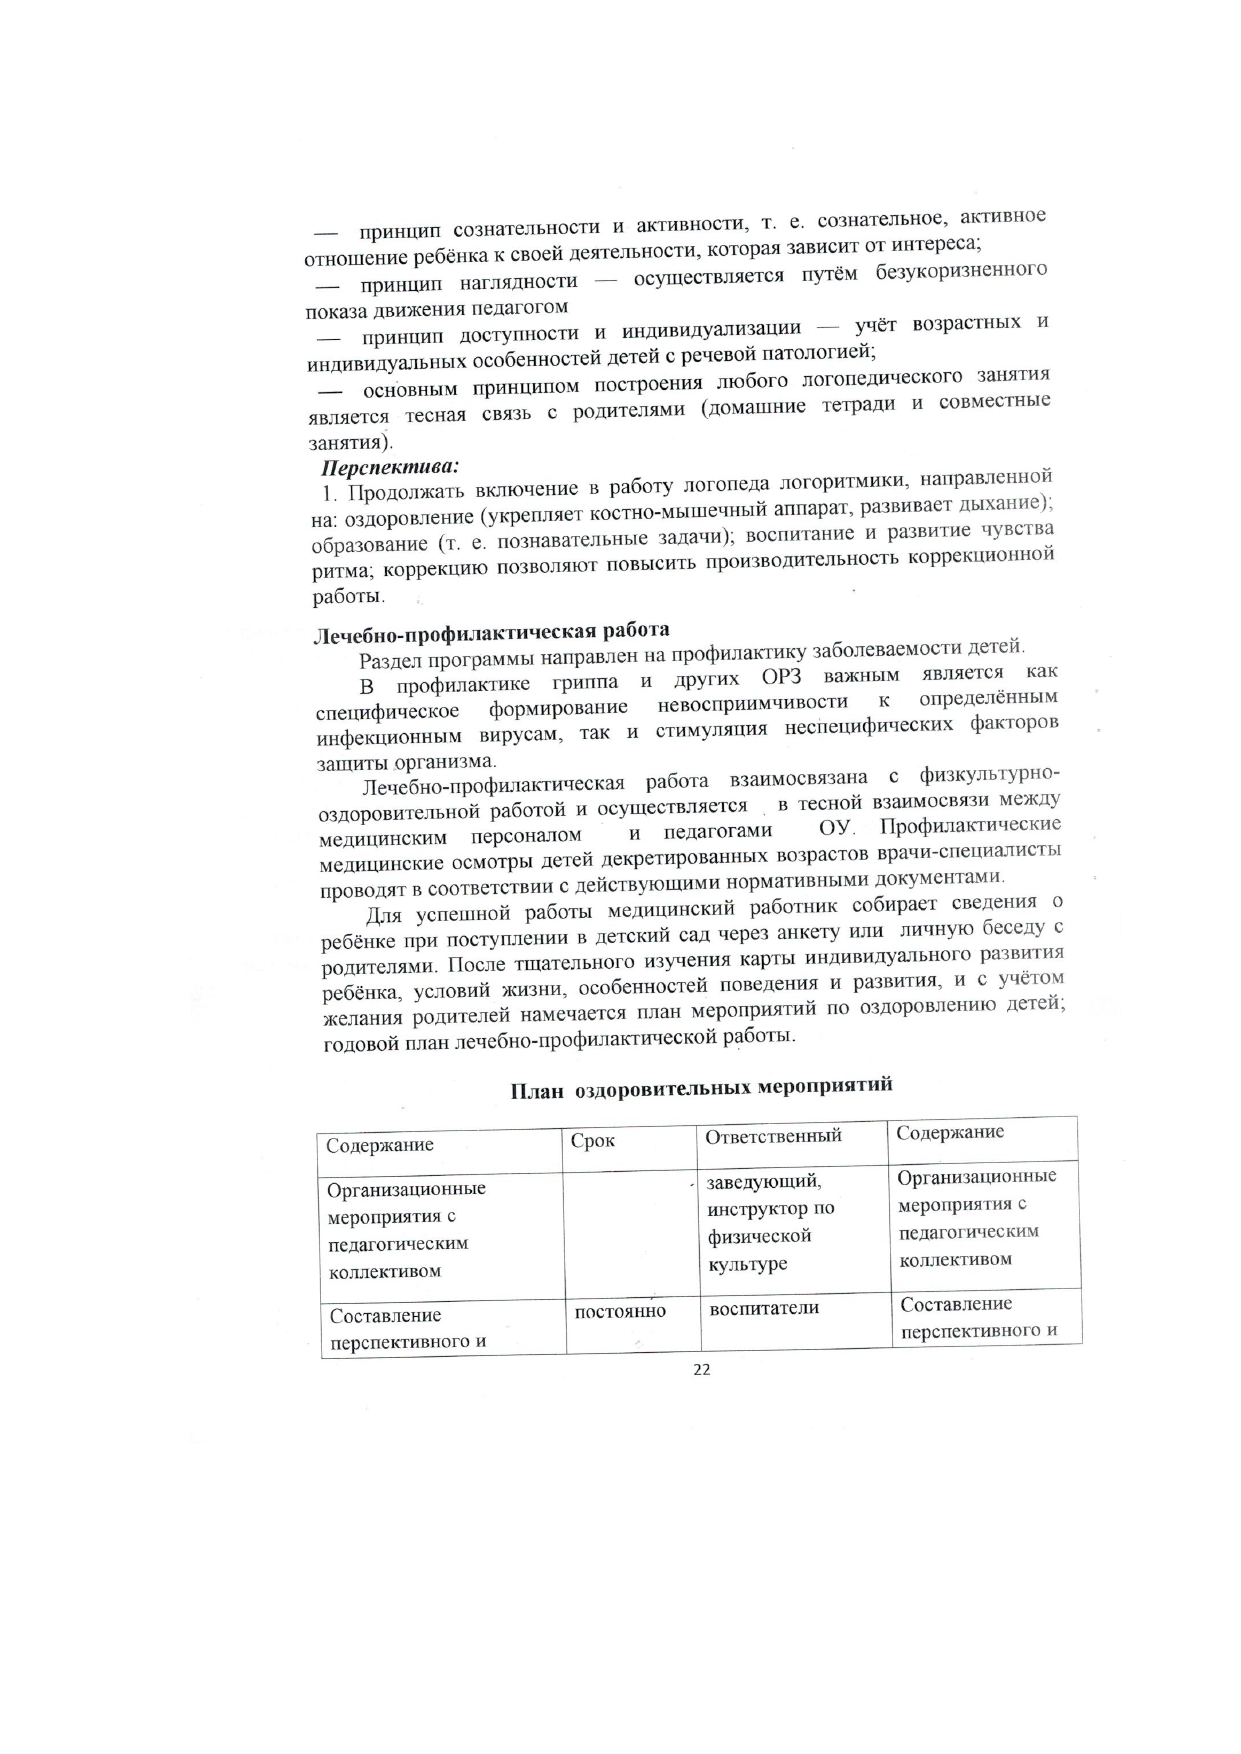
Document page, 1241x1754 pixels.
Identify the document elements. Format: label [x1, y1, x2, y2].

picture [177, 118, 1151, 1458]
